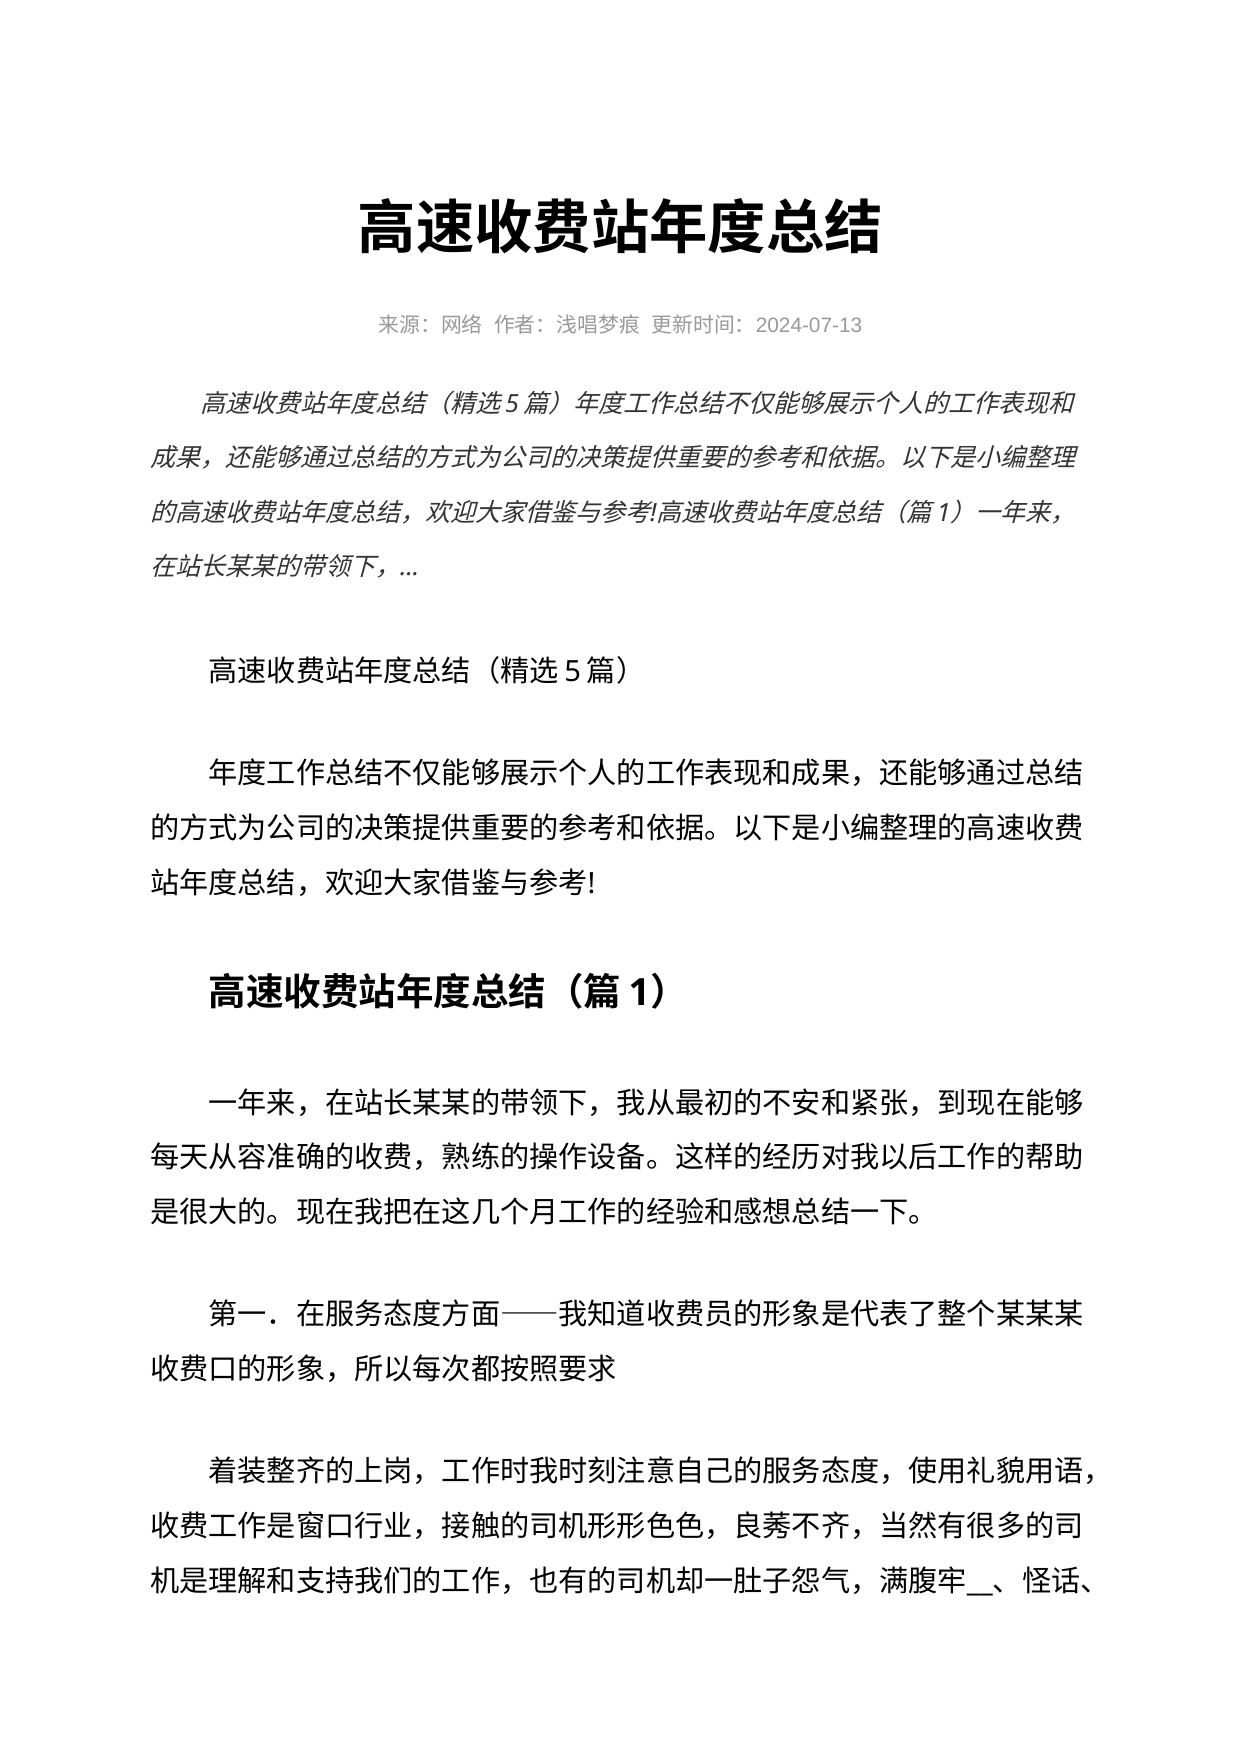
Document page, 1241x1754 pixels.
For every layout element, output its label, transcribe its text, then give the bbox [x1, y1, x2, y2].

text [150, 1447, 1090, 1599]
text 高速收费站年度总结（精选5篇）年度工作总结不仅能够展示个人的工作表现和成果，还能够通过总结的方式为公司的决策提供重要的参考和依据。以下是小编整理的高速收费站年度总结，欢迎大家借鉴与参考!高速收费站年度总结（篇1）一年来，在站长某某的带领下，... [150, 383, 1090, 583]
subtitle 高速收费站年度总结 [150, 181, 1090, 266]
text 高速收费站年度总结（篇1） [150, 962, 1090, 1016]
text 第一．在服务态度方面——我知道收费员的形象是代表了整个某某某收费口的形象，所以每次都按照要求 [150, 1291, 1090, 1388]
text 年度工作总结不仅能够展示个人的工作表现和成果，还能够通过总结的方式为公司的决策提供重要的参考和依据。以下是小编整理的高速收费站年度总结，欢迎大家借鉴与参考! [150, 750, 1090, 902]
text 高速收费站年度总结（精选5篇） [150, 648, 1090, 690]
text 来源：网络 作者：浅唱梦痕 更新时间：2024-07-13 [150, 313, 1090, 337]
text 一年来，在站长某某的带领下，我从最初的不安和紧张，到现在能够每天从容准确的收费，熟练的操作设备。这样的经历对我以后工作的帮助是很大的。现在我把在这几个月工作的经验和感想总结一下。 [150, 1079, 1090, 1231]
